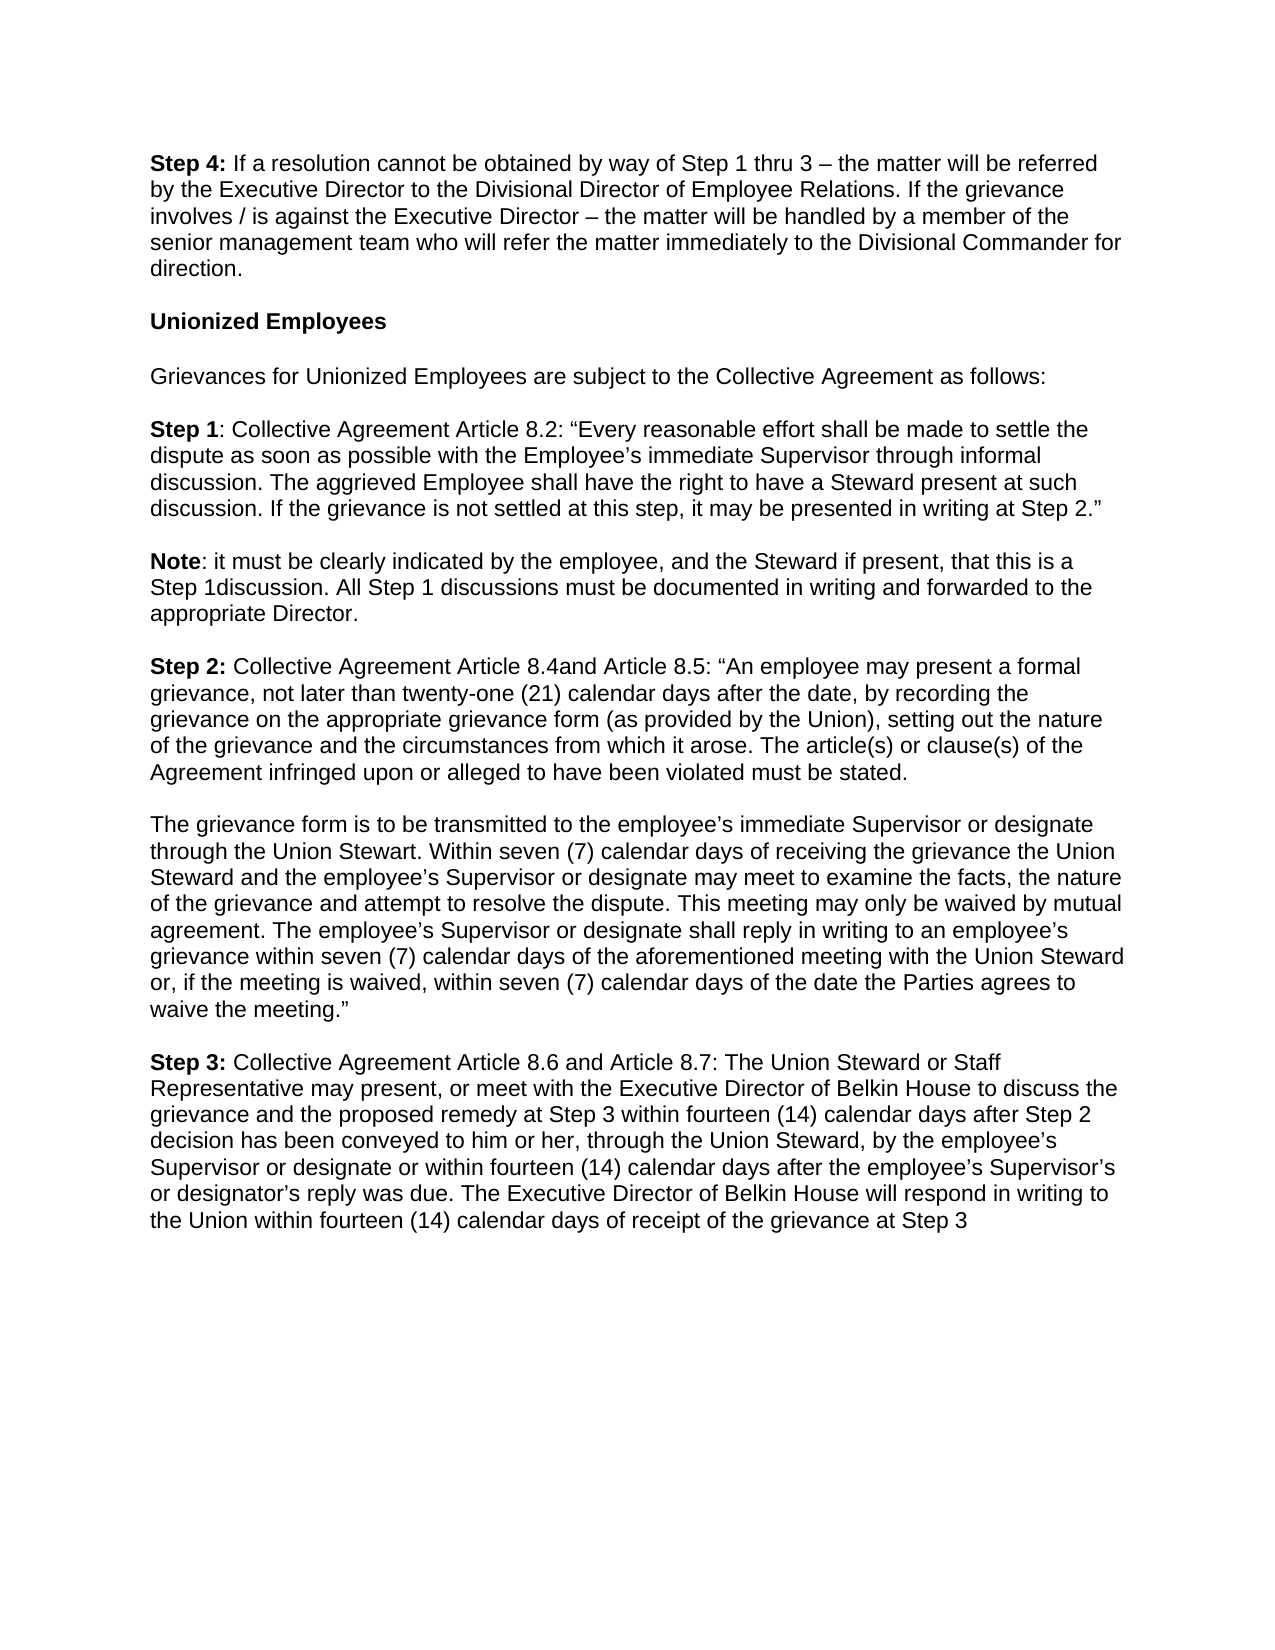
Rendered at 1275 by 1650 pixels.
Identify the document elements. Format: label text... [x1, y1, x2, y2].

text Step 4: If a resolution cannot be obtained by way of Step 1 thru 3 – the matter will be referred by the Executive Director to the Divisional Director of Employee Relations. If the grievance involves / is against the Executive Director – the matter will be handled by a member of the senior management team who will refer the matter immediately to the Divisional Commander for direction. [150, 150, 1125, 282]
text The grievance form is to be transmitted to the employee’s immediate Supervisor or designate through the Union Stewart. Within seven (7) calendar days of receiving the grievance the Union Steward and the employee’s Supervisor or designate may meet to examine the facts, the nature of the grievance and attempt to resolve the dispute. This meeting may only be waived by mutual agreement. The employee’s Supervisor or designate shall reply in writing to an employee’s grievance within seven (7) calendar days of the aforementioned meeting with the Union Steward or, if the meeting is waived, within seven (7) calendar days of the date the Parties agrees to waive the meeting.” [150, 811, 1125, 1022]
text Grievances for Unionized Employees are subject to the Collective Agreement as follows: [150, 363, 1125, 389]
text Step 3: Collective Agreement Article 8.6 and Article 8.7: The Union Steward or Staff Representative may present, or meet with the Executive Director of Belkin House to discuss the grievance and the proposed remedy at Step 3 within fourteen (14) calendar days after Step 2 decision has been conveyed to him or her, through the Union Steward, by the employee’s Supervisor or designate or within fourteen (14) calendar days after the employee’s Supervisor’s or designator’s reply was due. The Executive Director of Belkin House will respond in writing to the Union within fourteen (14) calendar days of receipt of the grievance at Step 3 [150, 1048, 1125, 1233]
text Step 1: Collective Agreement Article 8.2: “Every reasonable effort shall be made to settle the dispute as soon as possible with the Employee’s immediate Supervisor through informal discussion. The aggrieved Employee shall have the right to have a Steward present at such discussion. If the grievance is not settled at this step, it may be presented in writing at Step 2.” [150, 416, 1125, 521]
text Step 2: Collective Agreement Article 8.4and Article 8.5: “An employee may present a formal grievance, not later than twenty-one (21) calendar days after the date, by recording the grievance on the appropriate grievance form (as provided by the Union), setting out the nature of the grievance and the circumstances from which it arose. The article(s) or clause(s) of the Agreement infringed upon or alleged to have been violated must be stated. [150, 653, 1125, 785]
text Note: it must be clearly indicated by the employee, and the Steward if present, that this is a Step 1discussion. All Step 1 discussions must be documented in writing and forwarded to the appropriate Director. [150, 548, 1125, 627]
text Unionized Employees [150, 308, 1125, 334]
